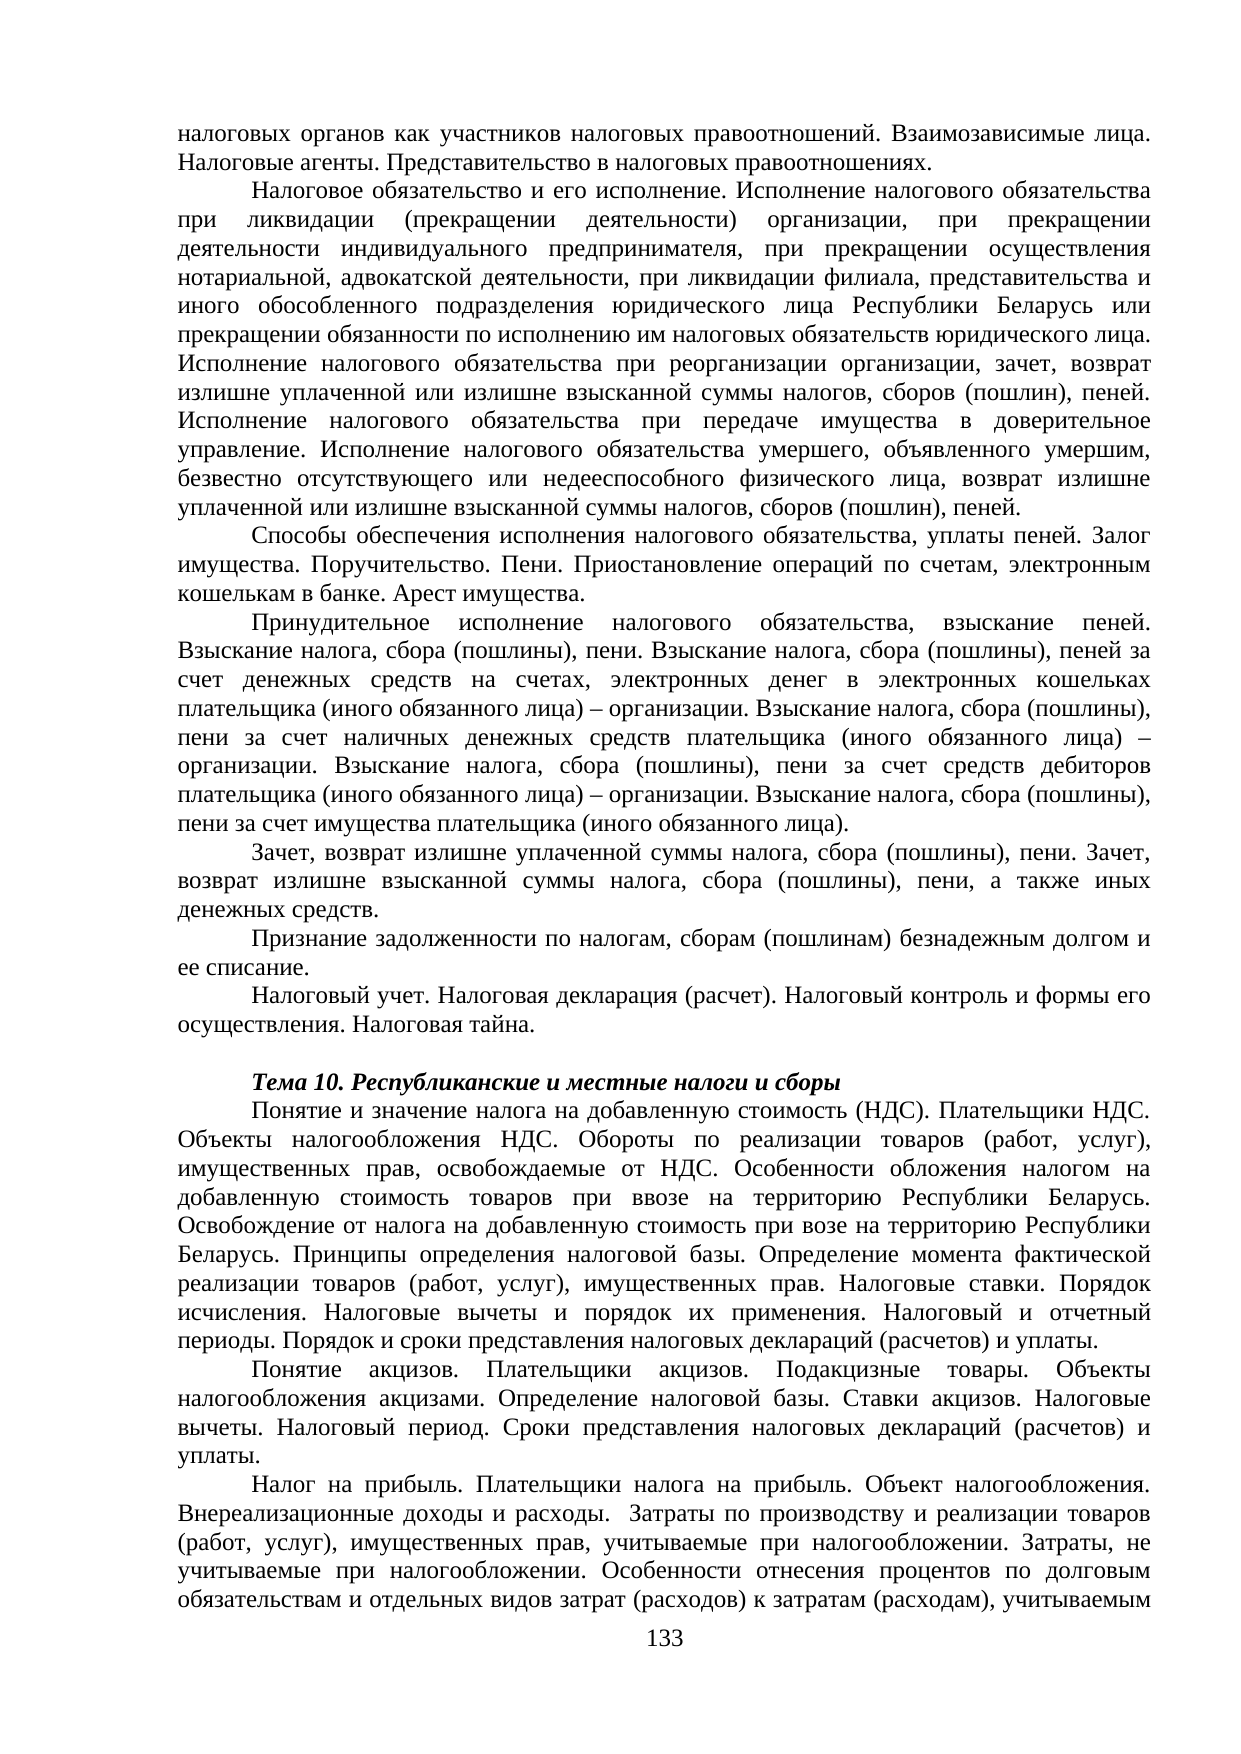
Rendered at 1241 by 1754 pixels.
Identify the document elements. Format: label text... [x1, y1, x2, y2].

text Налоговое обязательство и его исполнение. Исполнение налогового обязательства при ликвидации (прекращении деятельности) организации, при прекращении деятельности индивидуального предпринимателя, при прекращении осуществления нотариальной, адвокатской деятельности, при ликвидации филиала, представительства и иного обособленного подразделения юридического лица Республики Беларусь или прекращении обязанности по исполнению им налоговых обязательств юридического лица. Исполнение налогового обязательства при реорганизации организации, зачет, возврат излишне уплаченной или излишне взысканной суммы налогов, сборов (пошлин), пеней. Исполнение налогового обязательства при передаче имущества в доверительное управление. Исполнение налогового обязательства умершего, объявленного умершим, безвестно отсутствующего или недееспособного физического лица, возврат излишне уплаченной или излишне взысканной суммы налогов, сборов (пошлин), пеней. [177, 176, 1152, 521]
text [177, 118, 1152, 176]
text Признание задолженности по налогам, сборам (пошлинам) безнадежным долгом и ее списание. [177, 923, 1152, 981]
text Зачет, возврат излишне уплаченной суммы налога, сбора (пошлины), пени. Зачет, возврат излишне взысканной суммы налога, сбора (пошлины), пени, а также иных денежных средств. [177, 837, 1152, 923]
text Тема 10. Республиканские и местные налоги и сборы [177, 1067, 1152, 1096]
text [177, 1469, 1152, 1613]
text Способы обеспечения исполнения налогового обязательства, уплаты пеней. Залог имущества. Поручительство. Пени. Приостановление операций по счетам, электронным кошелькам в банке. Арест имущества. [177, 521, 1152, 607]
text Налоговый учет. Налоговая декларация (расчет). Налоговый контроль и формы его осуществления. Налоговая тайна. [177, 981, 1152, 1038]
text Принудительное исполнение налогового обязательства, взыскание пеней. Взыскание налога, сбора (пошлины), пени. Взыскание налога, сбора (пошлины), пеней за счет денежных средств на счетах, электронных денег в электронных кошельках плательщика (иного обязанного лица) – организации. Взыскание налога, сбора (пошлины), пени за счет наличных денежных средств плательщика (иного обязанного лица) – организации. Взыскание налога, сбора (пошлины), пени за счет средств дебиторов плательщика (иного обязанного лица) – организации. Взыскание налога, сбора (пошлины), пени за счет имущества плательщика (иного обязанного лица). [177, 607, 1152, 837]
text Понятие акцизов. Плательщики акцизов. Подакцизные товары. Объекты налогообложения акцизами. Определение налоговой базы. Ставки акцизов. Налоговые вычеты. Налоговый период. Сроки представления налоговых деклараций (расчетов) и уплаты. [177, 1354, 1152, 1469]
text Понятие и значение налога на добавленную стоимость (НДС). Плательщики НДС. Объекты налогообложения НДС. Обороты по реализации товаров (работ, услуг), имущественных прав, освобождаемые от НДС. Особенности обложения налогом на добавленную стоимость товаров при ввозе на территорию Республики Беларусь. Освобождение от налога на добавленную стоимость при возе на территорию Республики Беларусь. Принципы определения налоговой базы. Определение момента фактической реализации товаров (работ, услуг), имущественных прав. Налоговые ставки. Порядок исчисления. Налоговые вычеты и порядок их применения. Налоговый и отчетный периоды. Порядок и сроки представления налоговых деклараций (расчетов) и уплаты. [177, 1096, 1152, 1354]
